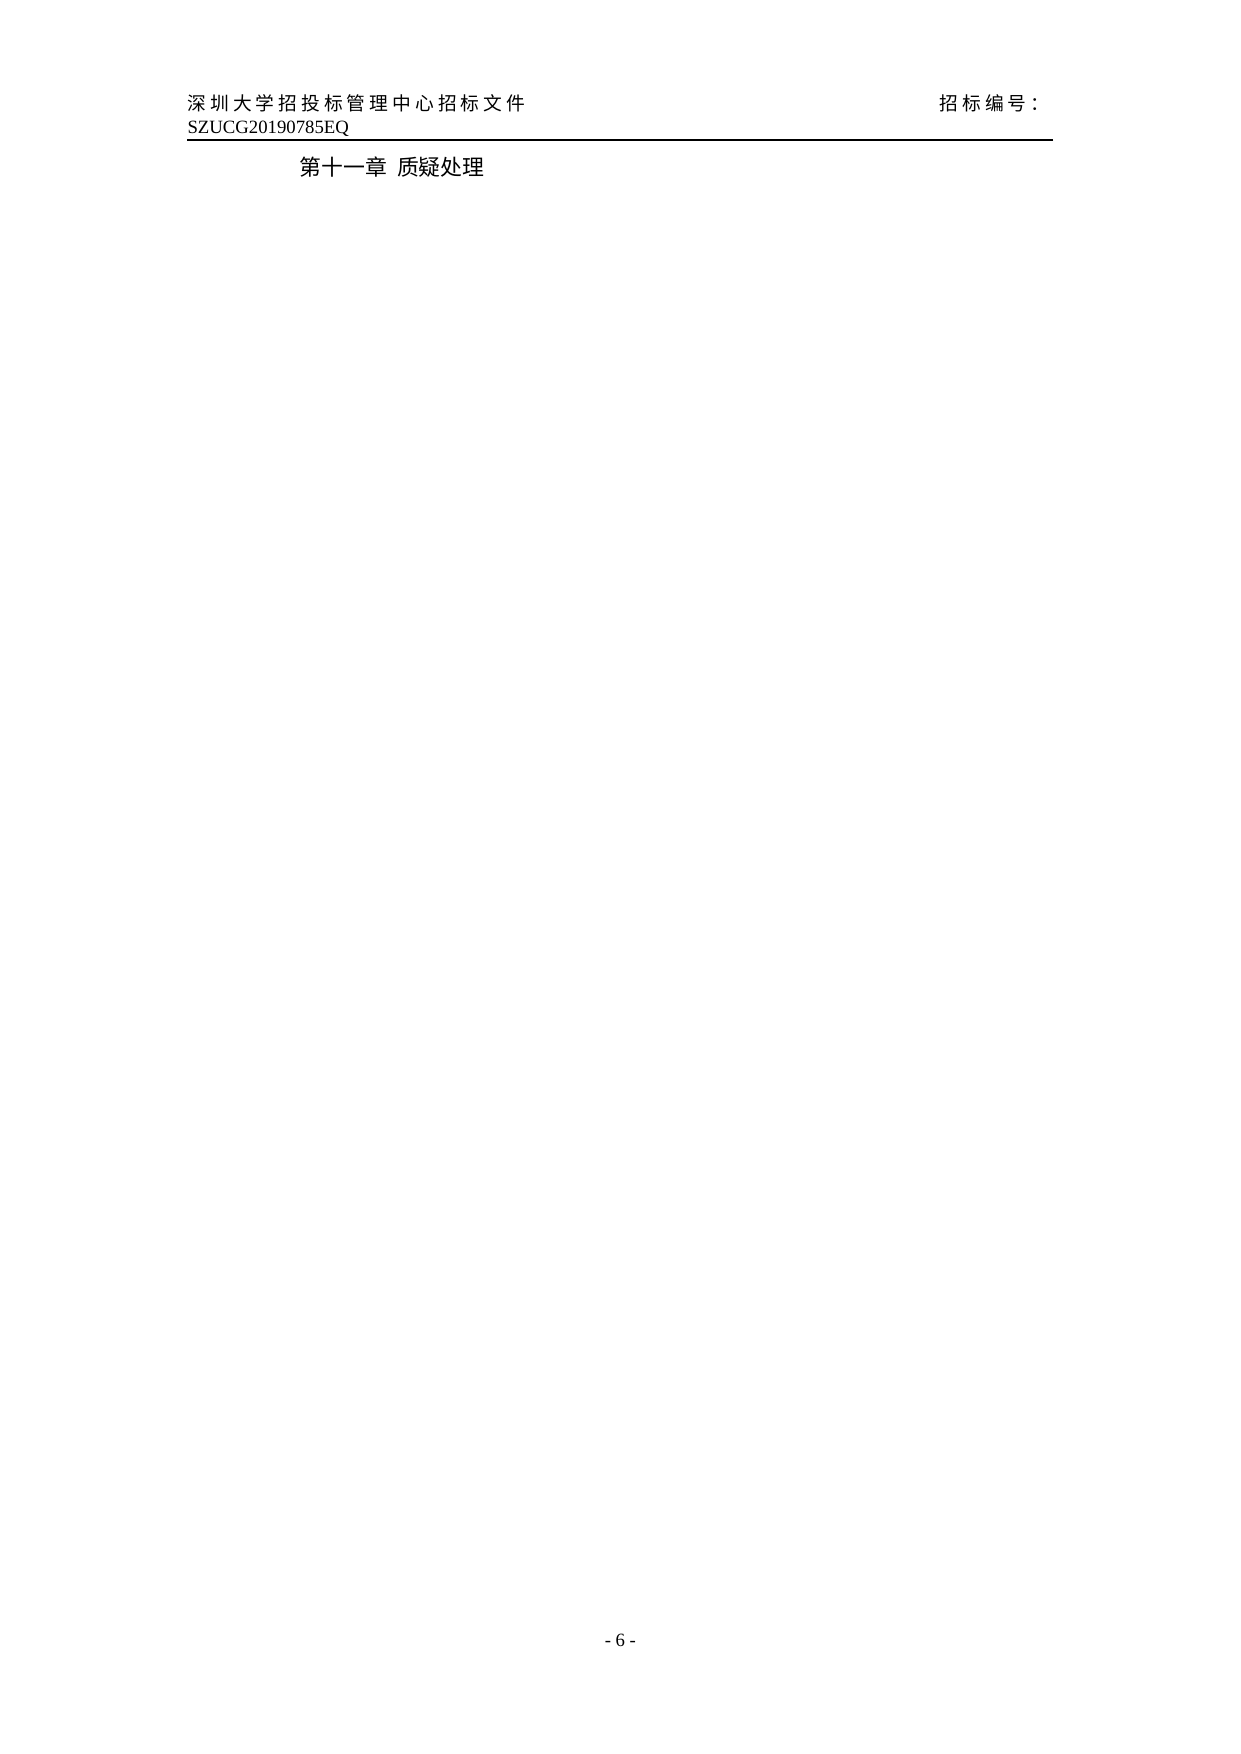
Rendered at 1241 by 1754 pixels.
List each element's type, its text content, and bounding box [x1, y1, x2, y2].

list 第十一章 质疑处理 [187, 150, 1053, 182]
